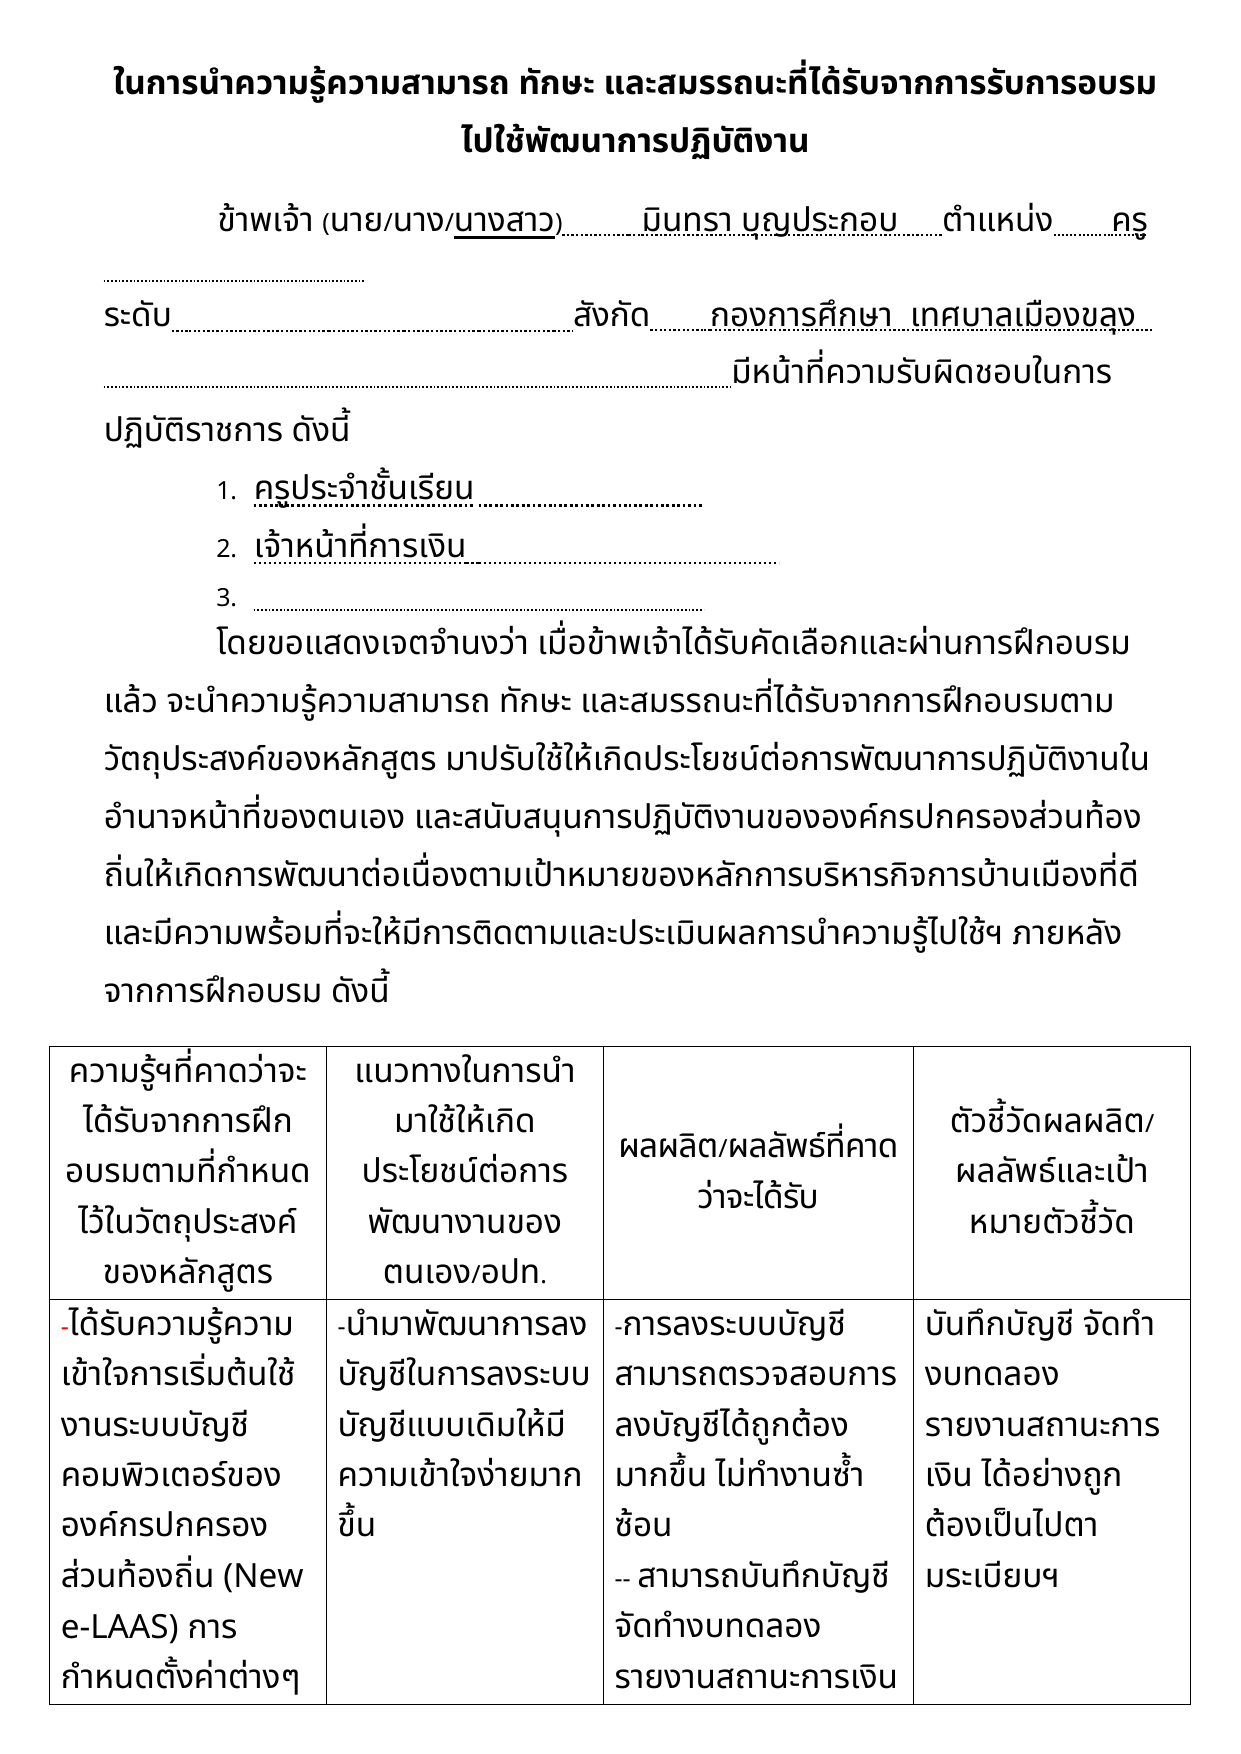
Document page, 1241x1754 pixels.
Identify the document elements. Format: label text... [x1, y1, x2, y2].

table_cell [50, 1300, 326, 1703]
list โดยขอแสดงเจตจำนงว่า เมื่อข้าพเจ้าได้รับคัดเลือกและผ่านการฝึกอบรมแล้ว จะนำความรู้ความสามารถ ทักษะ และสมรรถนะที่ได้รับจากการฝึกอบรมตามวัตถุประสงค์ของหลักสูตร มาปรับใช้ให้เกิดประโยชน์ต่อการพัฒนาการปฏิบัติงานในอำนาจหน้าที่ของตนเอง และสนับสนุนการปฏิบัติงานขององค์กรปกครองส่วนท้องถิ่นให้เกิดการพัฒนาต่อเนื่องตามเป้าหมายของหลักการบริหารกิจการบ้านเมืองที่ดี และมีความพร้อมที่จะให้มีการติดตามและประเมินผลการนำความรู้ไปใช้ฯ ภายหลังจากการฝึกอบรม ดังนี้ [103, 619, 1167, 1017]
list เจ้าหน้าที่การเงิน [216, 522, 1167, 573]
text ข้าพเจ้า (นาย/นาง/นางสาว) มินทรา บุญประกอบ ตำแหน่ง ครู [103, 196, 1167, 285]
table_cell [604, 1300, 913, 1703]
table_header แนวทางในการนำมาใช้ให้เกิดประโยชน์ต่อการพัฒนางานของตนเอง/อปท. [327, 1047, 603, 1299]
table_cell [914, 1300, 1190, 1703]
table_header ตัวชี้วัดผลผลิต/ผลลัพธ์และเป้าหมายตัวชี้วัด [914, 1047, 1190, 1299]
text ระดับ สังกัด กองการศึกษา เทศบาลเมืองขลุง มีหน้าที่ความรับผิดชอบในการปฏิบัติราชการ ดังนี้ [103, 291, 1167, 457]
table_header ความรู้ฯที่คาดว่าจะได้รับจากการฝึกอบรมตามที่กำหนดไว้ในวัตถุประสงค์ของหลักสูตร [50, 1047, 326, 1299]
text ในการนำความรู้ความสามารถ ทักษะ และสมรรถนะที่ได้รับจากการรับการอบรมไปใช้พัฒนาการปฏิบัติงาน [103, 59, 1167, 167]
table_header ผลผลิต/ผลลัพธ์ที่คาดว่าจะได้รับ [604, 1047, 913, 1299]
list ครูประจำชั้นเรียน [216, 464, 1167, 515]
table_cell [327, 1300, 603, 1703]
